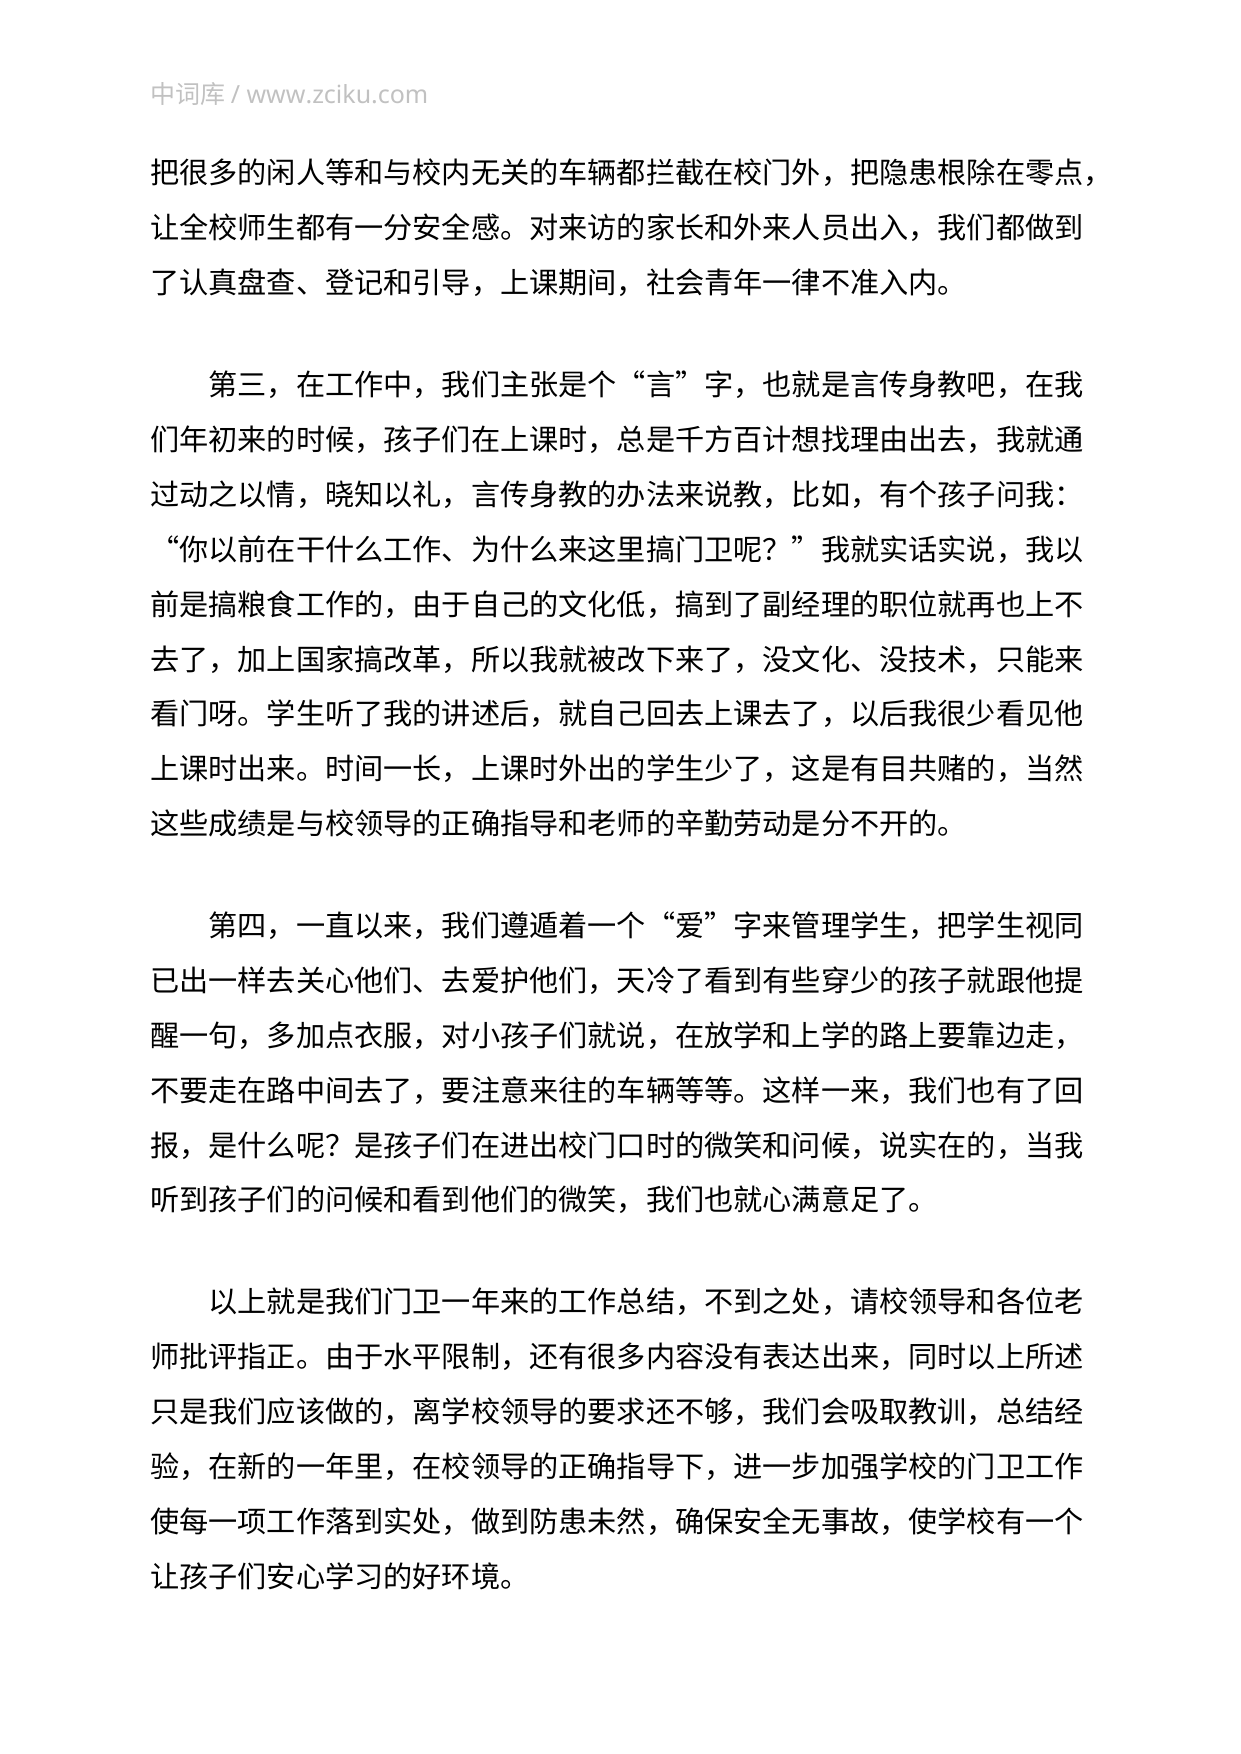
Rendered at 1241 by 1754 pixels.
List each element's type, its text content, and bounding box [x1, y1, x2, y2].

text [150, 150, 1090, 302]
text 第三，在工作中，我们主张是个“言”字，也就是言传身教吧，在我们年初来的时候，孩子们在上课时，总是千方百计想找理由出去，我就通过动之以情，晓知以礼，言传身教的办法来说教，比如，有个孩子问我：“你以前在干什么工作、为什么来这里搞门卫呢？”我就实话实说，我以前是搞粮食工作的，由于自己的文化低，搞到了副经理的职位就再也上不去了，加上国家搞改革，所以我就被改下来了，没文化、没技术，只能来看门呀。学生听了我的讲述后，就自己回去上课去了，以后我很少看见他上课时出来。时间一长，上课时外出的学生少了，这是有目共赌的，当然这些成绩是与校领导的正确指导和老师的辛勤劳动是分不开的。 [150, 362, 1090, 843]
text 第四，一直以来，我们遵遁着一个“爱”字来管理学生，把学生视同已出一样去关心他们、去爱护他们，天冷了看到有些穿少的孩子就跟他提醒一句，多加点衣服，对小孩子们就说，在放学和上学的路上要靠边走，不要走在路中间去了，要注意来往的车辆等等。这样一来，我们也有了回报，是什么呢？是孩子们在进出校门口时的微笑和问候，说实在的，当我听到孩子们的问候和看到他们的微笑，我们也就心满意足了。 [150, 902, 1090, 1219]
text 以上就是我们门卫一年来的工作总结，不到之处，请校领导和各位老师批评指正。由于水平限制，还有很多内容没有表达出来，同时以上所述只是我们应该做的，离学校领导的要求还不够，我们会吸取教训，总结经验，在新的一年里，在校领导的正确指导下，进一步加强学校的门卫工作使每一项工作落到实处，做到防患未然，确保安全无事故，使学校有一个让孩子们安心学习的好环境。 [150, 1279, 1090, 1596]
